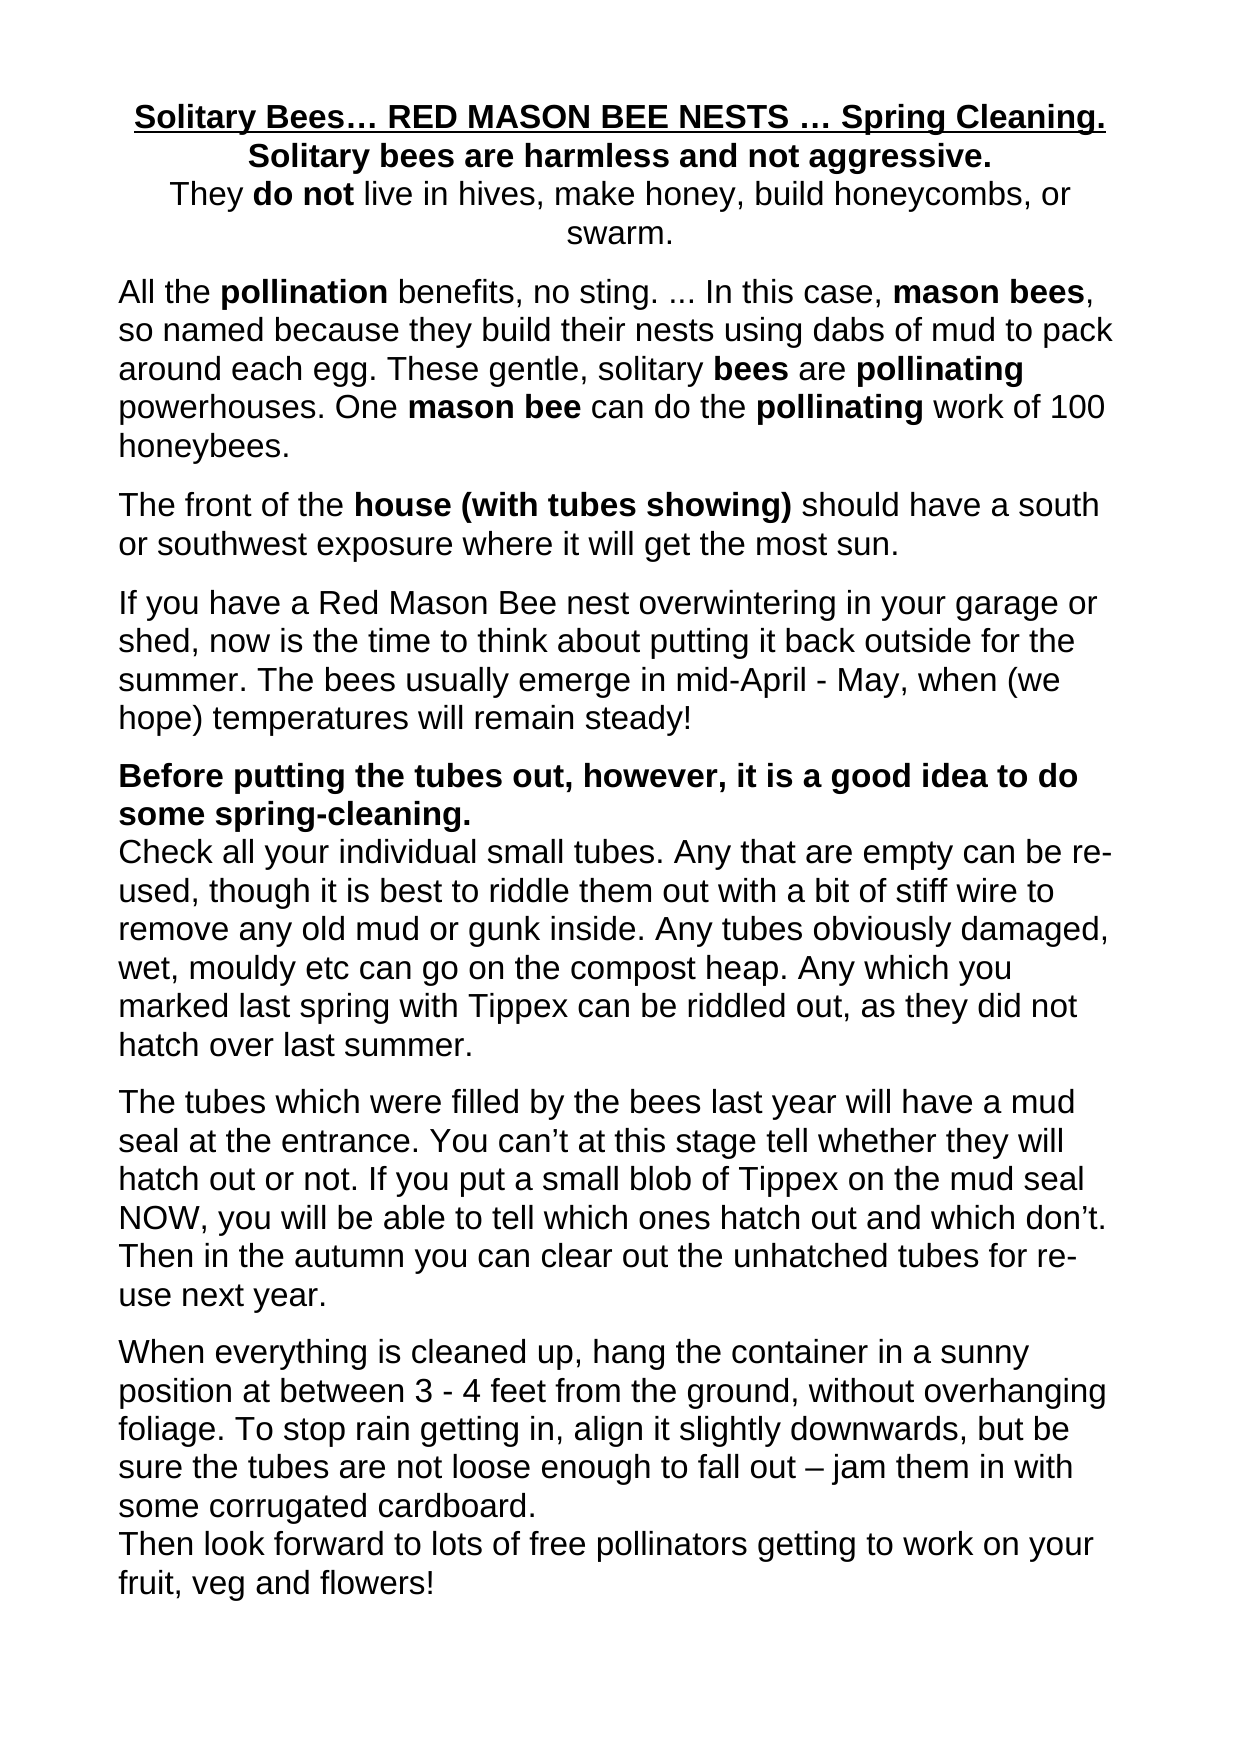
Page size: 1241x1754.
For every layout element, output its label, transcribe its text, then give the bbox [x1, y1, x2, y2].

text If you have a Red Mason Bee nest overwintering in your garage or shed, now is the time to think about putting it back outside for the summer. The bees usually emerge in mid-April - May, when (we hope) temperatures will remain steady! [118, 583, 1122, 737]
text Before putting the tubes out, however, it is a good idea to do some spring-cleaning. [118, 756, 1122, 833]
text Check all your individual small tubes. Any that are empty can be re-used, though it is best to riddle them out with a bit of stiff wire to remove any old mud or gunk inside. Any tubes obviously damaged, wet, mouldy etc can go on the compost heap. Any which you marked last spring with Tippex can be riddled out, as they did not hatch over last summer. [118, 833, 1122, 1063]
text Solitary bees are harmless and not aggressive. They do not live in hives, make honey, build honeycombs, or swarm. [118, 136, 1122, 251]
text All the pollination benefits, no sting. ... In this case, mason bees, so named because they build their nests using dabs of mud to pack around each egg. These gentle, solitary bees are pollinating powerhouses. One mason bee can do the pollinating work of 100 honeybees. [118, 272, 1122, 464]
text When everything is cleaned up, hang the container in a sunny position at between 3 - 4 feet from the ground, without overhanging foliage. To stop rain getting in, align it slightly downwards, but be sure the tubes are not loose enough to fall out – jam them in with some corrugated cardboard. [118, 1332, 1122, 1524]
text Solitary Bees… RED MASON BEE NESTS … Spring Cleaning. [118, 97, 1122, 136]
text Then look forward to lots of free pollinators getting to work on your fruit, veg and flowers! [118, 1524, 1122, 1601]
text The front of the house (with tubes showing) should have a south or southwest exposure where it will get the most sun. [118, 485, 1122, 562]
text The tubes which were filled by the bees last year will have a mud seal at the entrance. You can’t at this stage tell whether they will hatch out or not. If you put a small blob of Tippex on the mud seal NOW, you will be able to tell which ones hatch out and which don’t. Then in the autumn you can clear out the unhatched tubes for re-use next year. [118, 1082, 1122, 1313]
